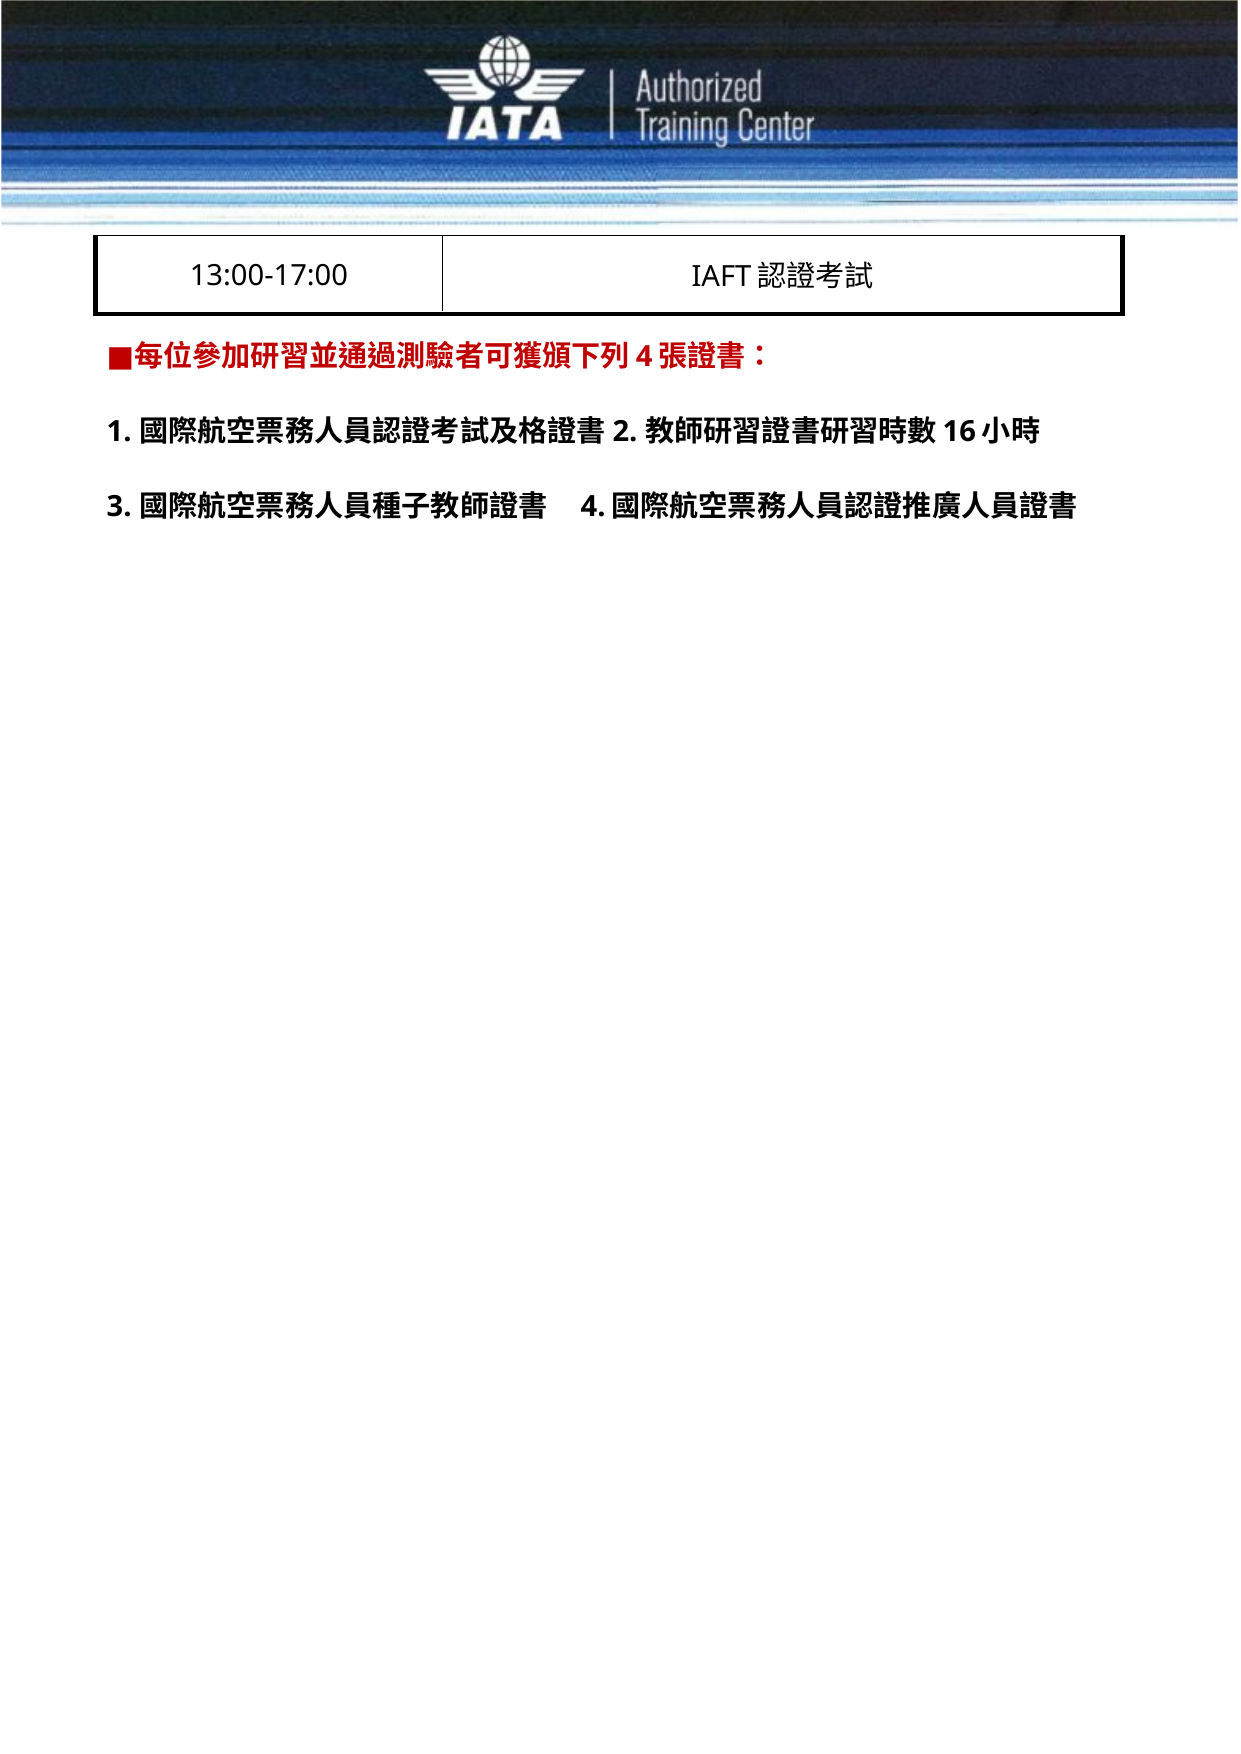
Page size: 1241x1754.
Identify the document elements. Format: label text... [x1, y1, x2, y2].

text 1. 國際航空票務人員認證考試及格證書 2. 教師研習證書研習時數16小時 [106, 391, 1134, 466]
text ■每位參加研習並通過測驗者可獲頒下列4張證書： [106, 316, 1134, 391]
table_cell IAFT認證考試 [443, 236, 1120, 311]
picture [0, 0, 1236, 231]
text 3. 國際航空票務人員種子教師證書 4. 國際航空票務人員認證推廣人員證書 [106, 466, 1134, 541]
table_cell 13:00-17:00 [98, 236, 442, 311]
